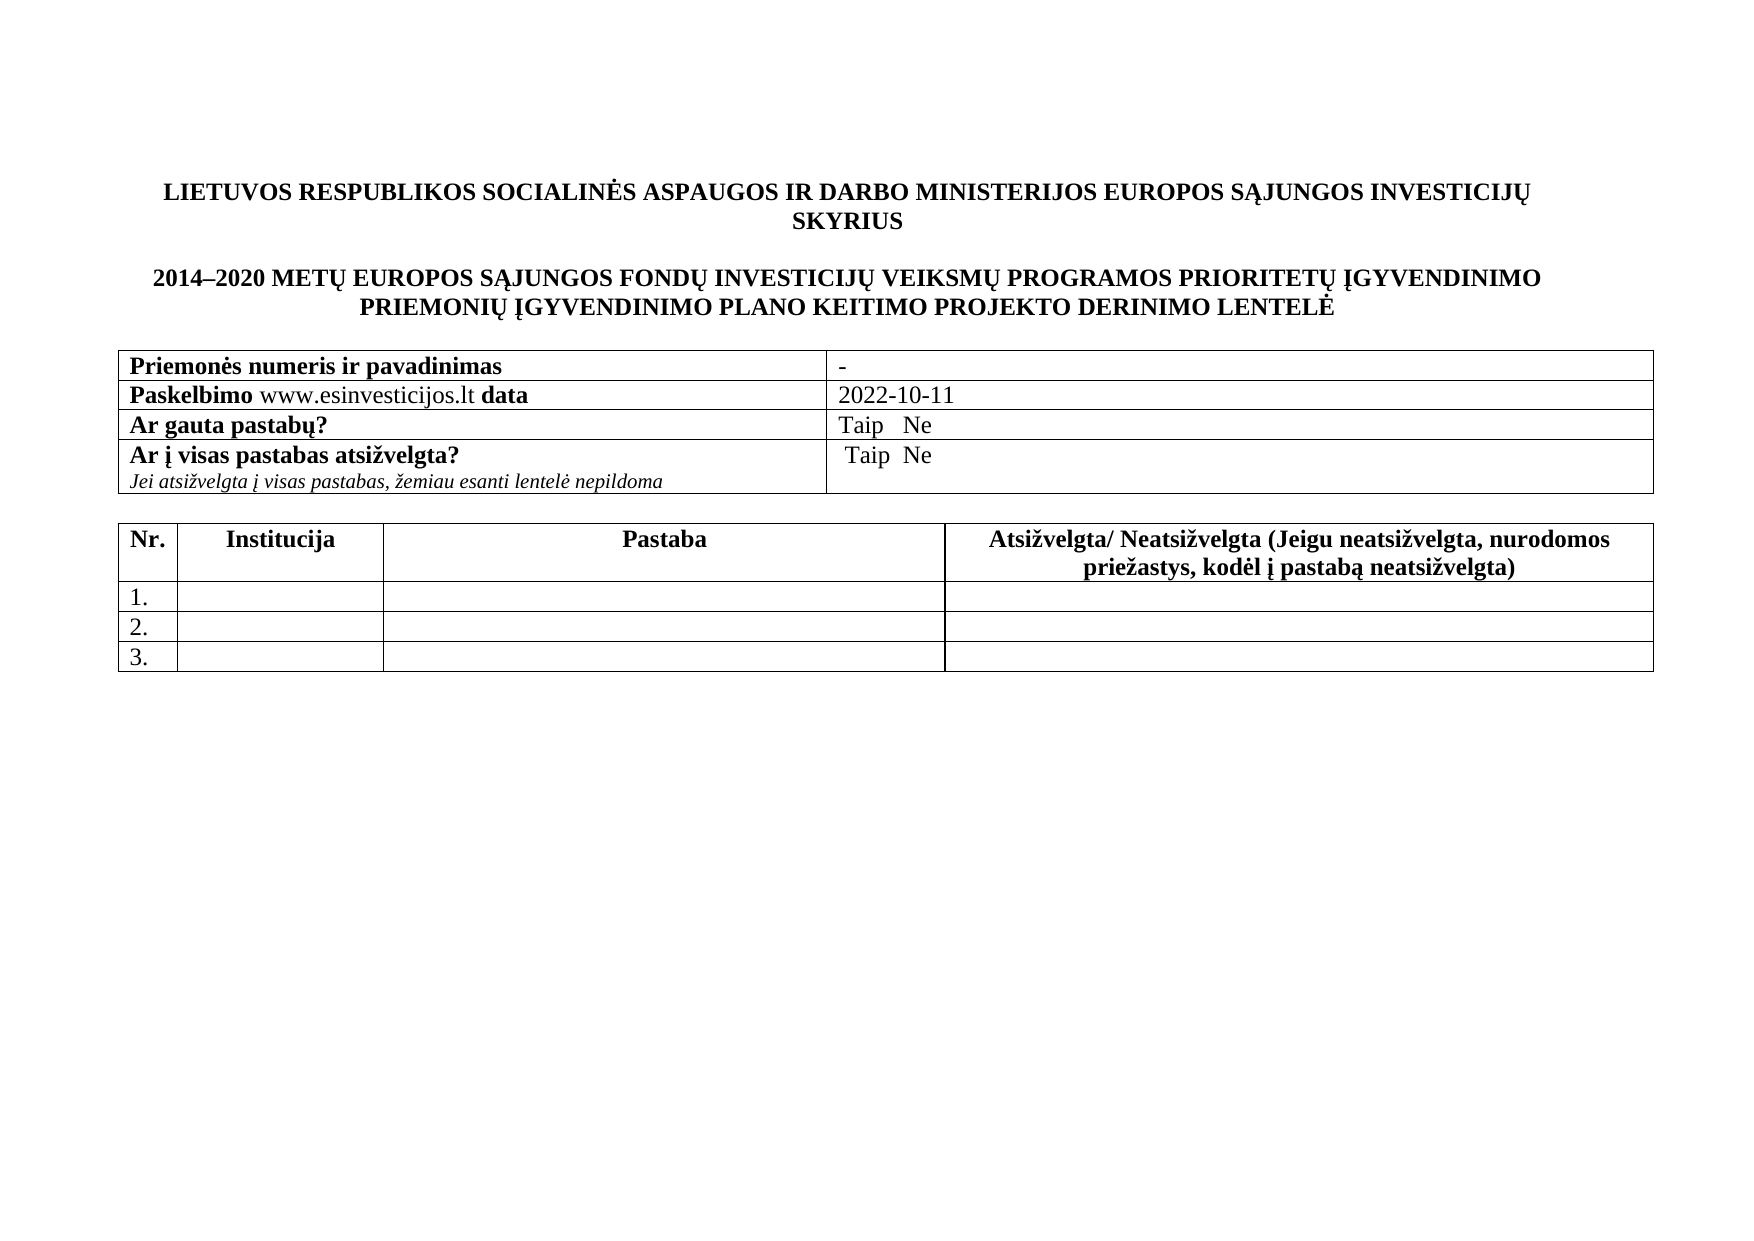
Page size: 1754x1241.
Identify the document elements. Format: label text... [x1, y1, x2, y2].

table_cell [119, 612, 177, 641]
table_cell [384, 612, 944, 641]
table_cell Taip Ne [827, 440, 1653, 493]
table_header - [827, 351, 1653, 379]
table_cell [178, 612, 383, 641]
table_cell [178, 582, 383, 611]
table_header Nr. [119, 524, 177, 581]
text LIETUVOS RESPUBLIKOS SOCIALINĖS ASPAUGOS IR DARBO MINISTERIJOS EUROPOS SĄJUNGOS INVESTICIJŲ SKYRIUS [118, 177, 1577, 235]
table_cell Ar į visas pastabas atsižvelgta? Jei atsižvelgta į visas pastabas, žemiau esanti lentelė nepildoma [119, 440, 826, 493]
table_cell [946, 582, 1653, 611]
table_cell [946, 612, 1653, 641]
table_cell [946, 642, 1653, 671]
table_cell Paskelbimo www.esinvesticijos.lt data [119, 381, 826, 409]
table_cell Taip Ne [827, 410, 1653, 439]
table_cell [119, 582, 177, 611]
text 2014–2020 METŲ EUROPOS SĄJUNGOS FONDŲ INVESTICIJŲ VEIKSMŲ PROGRAMOS PRIORITETŲ ĮGYVENDINIMO PRIEMONIŲ ĮGYVENDINIMO PLANO KEITIMO PROJEKTO DERINIMO LENTELĖ [118, 263, 1577, 321]
table_cell [384, 582, 944, 611]
table_cell [178, 642, 383, 671]
table_header Pastaba [384, 524, 944, 581]
table_cell 2022-10-11 [827, 381, 1653, 409]
table_header Atsižvelgta/ Neatsižvelgta (Jeigu neatsižvelgta, nurodomos priežastys, kodėl į pastabą neatsižvelgta) [946, 524, 1653, 581]
table_cell Ar gauta pastabų? [119, 410, 826, 439]
table_cell [119, 642, 177, 671]
table_header Institucija [178, 524, 383, 581]
table_header Priemonės numeris ir pavadinimas [119, 351, 826, 379]
table_cell [384, 642, 944, 671]
